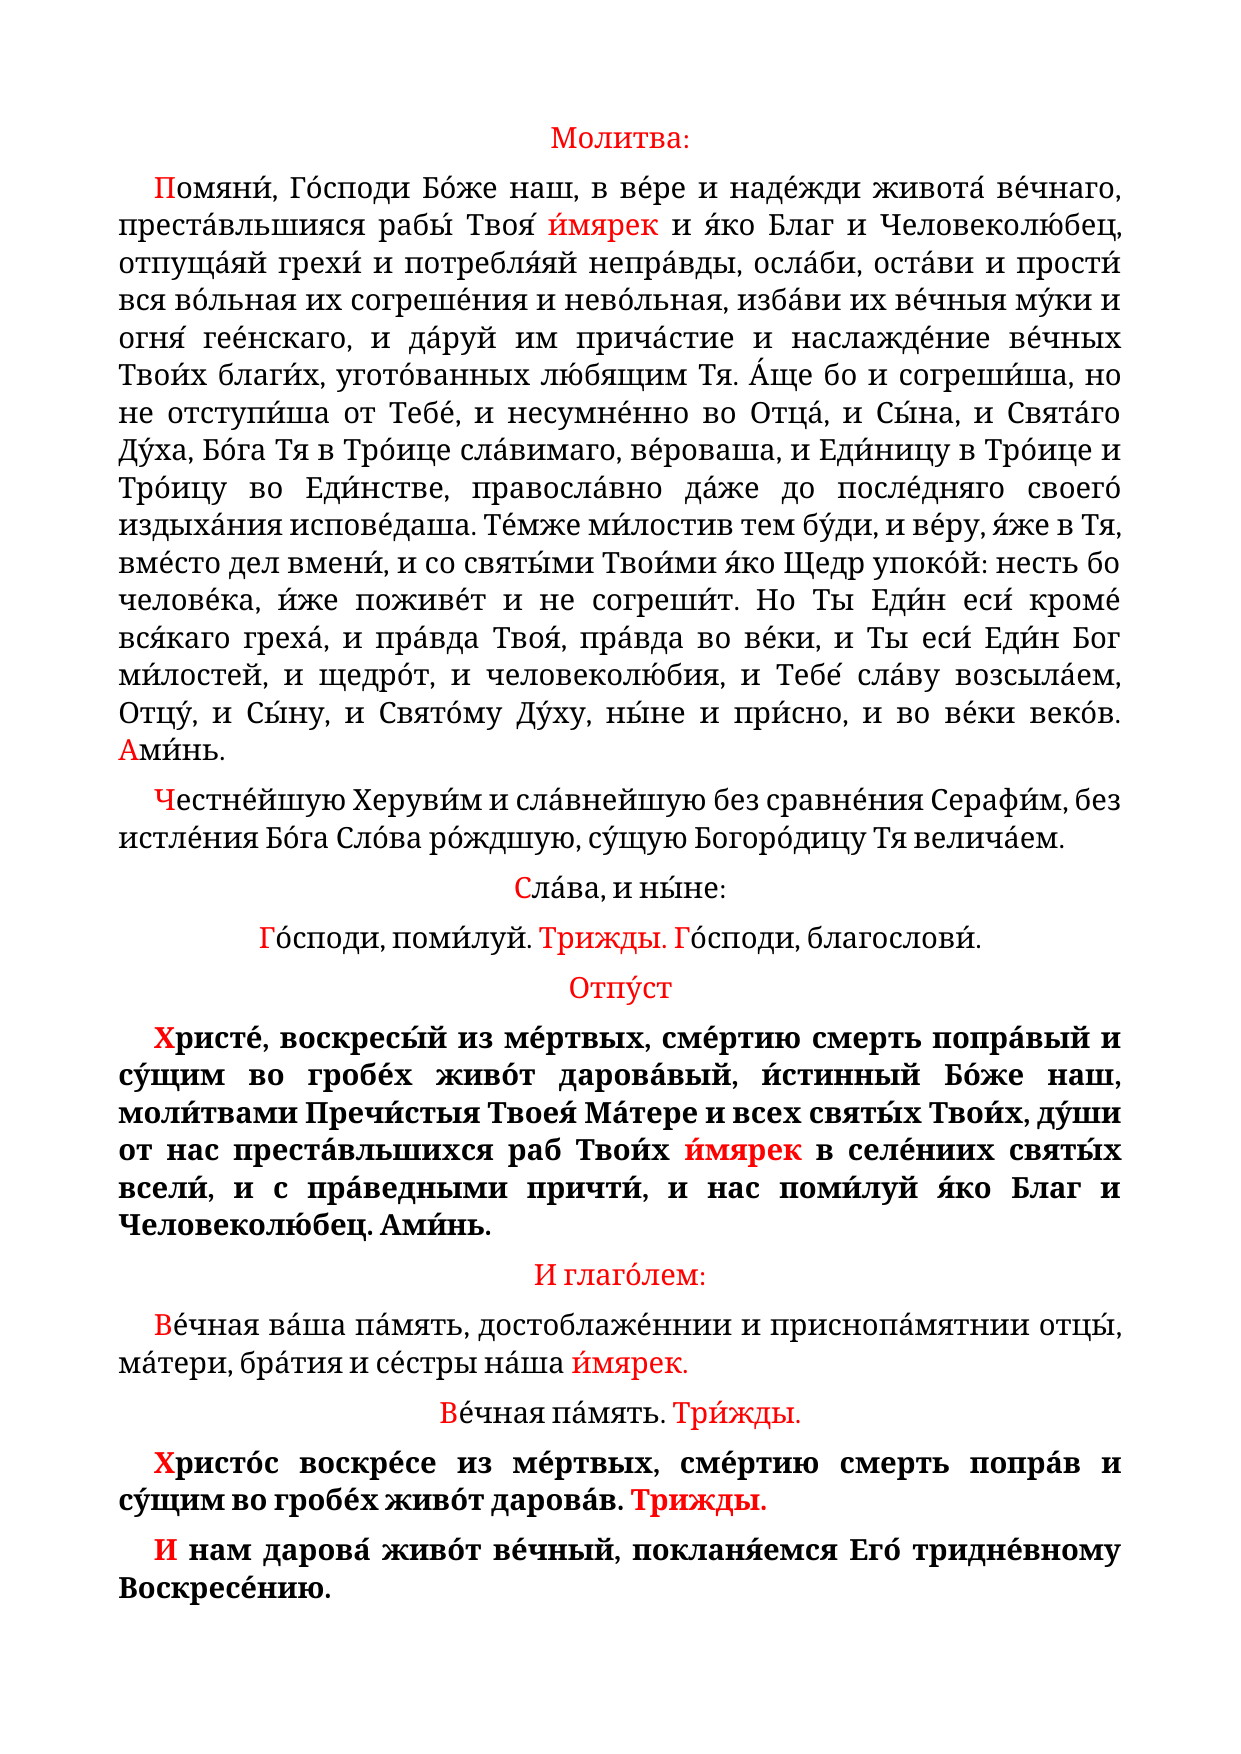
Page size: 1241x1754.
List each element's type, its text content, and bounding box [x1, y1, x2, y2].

text Честне́йшую Херуви́м и сла́внейшую без сравне́ния Серафи́м, без истле́ния Бо́га Сло́ва ро́ждшую, су́щую Богоро́дицу Тя велича́ем. [118, 781, 1122, 856]
text И глаго́лем: [118, 1256, 1122, 1293]
text Го́споди, поми́луй. Трижды. Го́споди, благослови́. [118, 918, 1122, 956]
text Христо́с воскре́се из ме́ртвых, сме́ртию смерть попра́в и су́щим во гробе́х живо́т дарова́в. Трижды. [118, 1443, 1122, 1518]
text Ве́чная па́мять. Три́жды. [118, 1393, 1122, 1431]
text Сла́ва, и ны́не: [118, 868, 1122, 906]
text Помяни́, Го́споди Бо́же наш, в ве́ре и наде́жди живота́ ве́чнаго, преста́вльшияся рабы́ Твоя́ и́мярек и я́ко Благ и Человеколю́бец, отпуща́яй грехи́ и потребля́яй непра́вды, осла́би, оста́ви и прости́ вся во́льная их согреше́ния и нево́льная, изба́ви их ве́чныя му́ки и огня́ гее́нскаго, и да́руй им прича́стие и наслажде́ние ве́чных Твои́х благи́х, угото́ванных лю́бящим Тя. А́ще бо и согреши́ша, но не отступи́ша от Тебе́, и несумне́нно во Отца́, и Сы́на, и Свята́го Ду́ха, Бо́га Тя в Тро́ице сла́вимаго, ве́роваша, и Еди́ницу в Тро́ице и Тро́ицу во Еди́нстве, правосла́вно да́же до после́дняго своего́ издыха́ния испове́даша. Те́мже ми́лостив тем бу́ди, и ве́ру, я́же в Тя, вме́сто дел вмени́, и со святы́ми Твои́ми я́ко Щедр упоко́й: несть бо челове́ка, и́же поживе́т и не согреши́т. Но Ты Еди́н еси́ кроме́ вся́каго греха́, и пра́вда Твоя́, пра́вда во ве́ки, и Ты еси́ Еди́н Бог ми́лостей, и щедро́т, и человеколю́бия, и Тебе́ сла́ву возсыла́ем, Отцу́, и Сы́ну, и Свято́му Ду́ху, ны́не и при́сно, и во ве́ки веко́в. Ами́нь. [118, 168, 1122, 768]
text Ве́чная ва́ша па́мять, достоблаже́ннии и приснопа́мятнии отцы́, ма́тери, бра́тия и се́стры на́ша и́мярек. [118, 1306, 1122, 1381]
text Молитва: [118, 118, 1122, 156]
text Христе́, воскресы́й из ме́ртвых, сме́ртию смерть попра́вый и су́щим во гробе́х живо́т дарова́вый, и́стинный Бо́же наш, моли́твами Пречи́стыя Твоея́ Ма́тере и всех святы́х Твои́х, ду́ши от нас преста́вльшихся раб Твои́х и́мярек в селе́ниих святы́х всели́, и с пра́ведными причти́, и нас поми́луй я́ко Благ и Человеколю́бец. Ами́нь. [118, 1018, 1122, 1243]
text И нам дарова́ живо́т ве́чный, покланя́емся Его́ тридне́вному Воскресе́нию. [118, 1531, 1122, 1606]
text Отпу́ст [118, 968, 1122, 1006]
